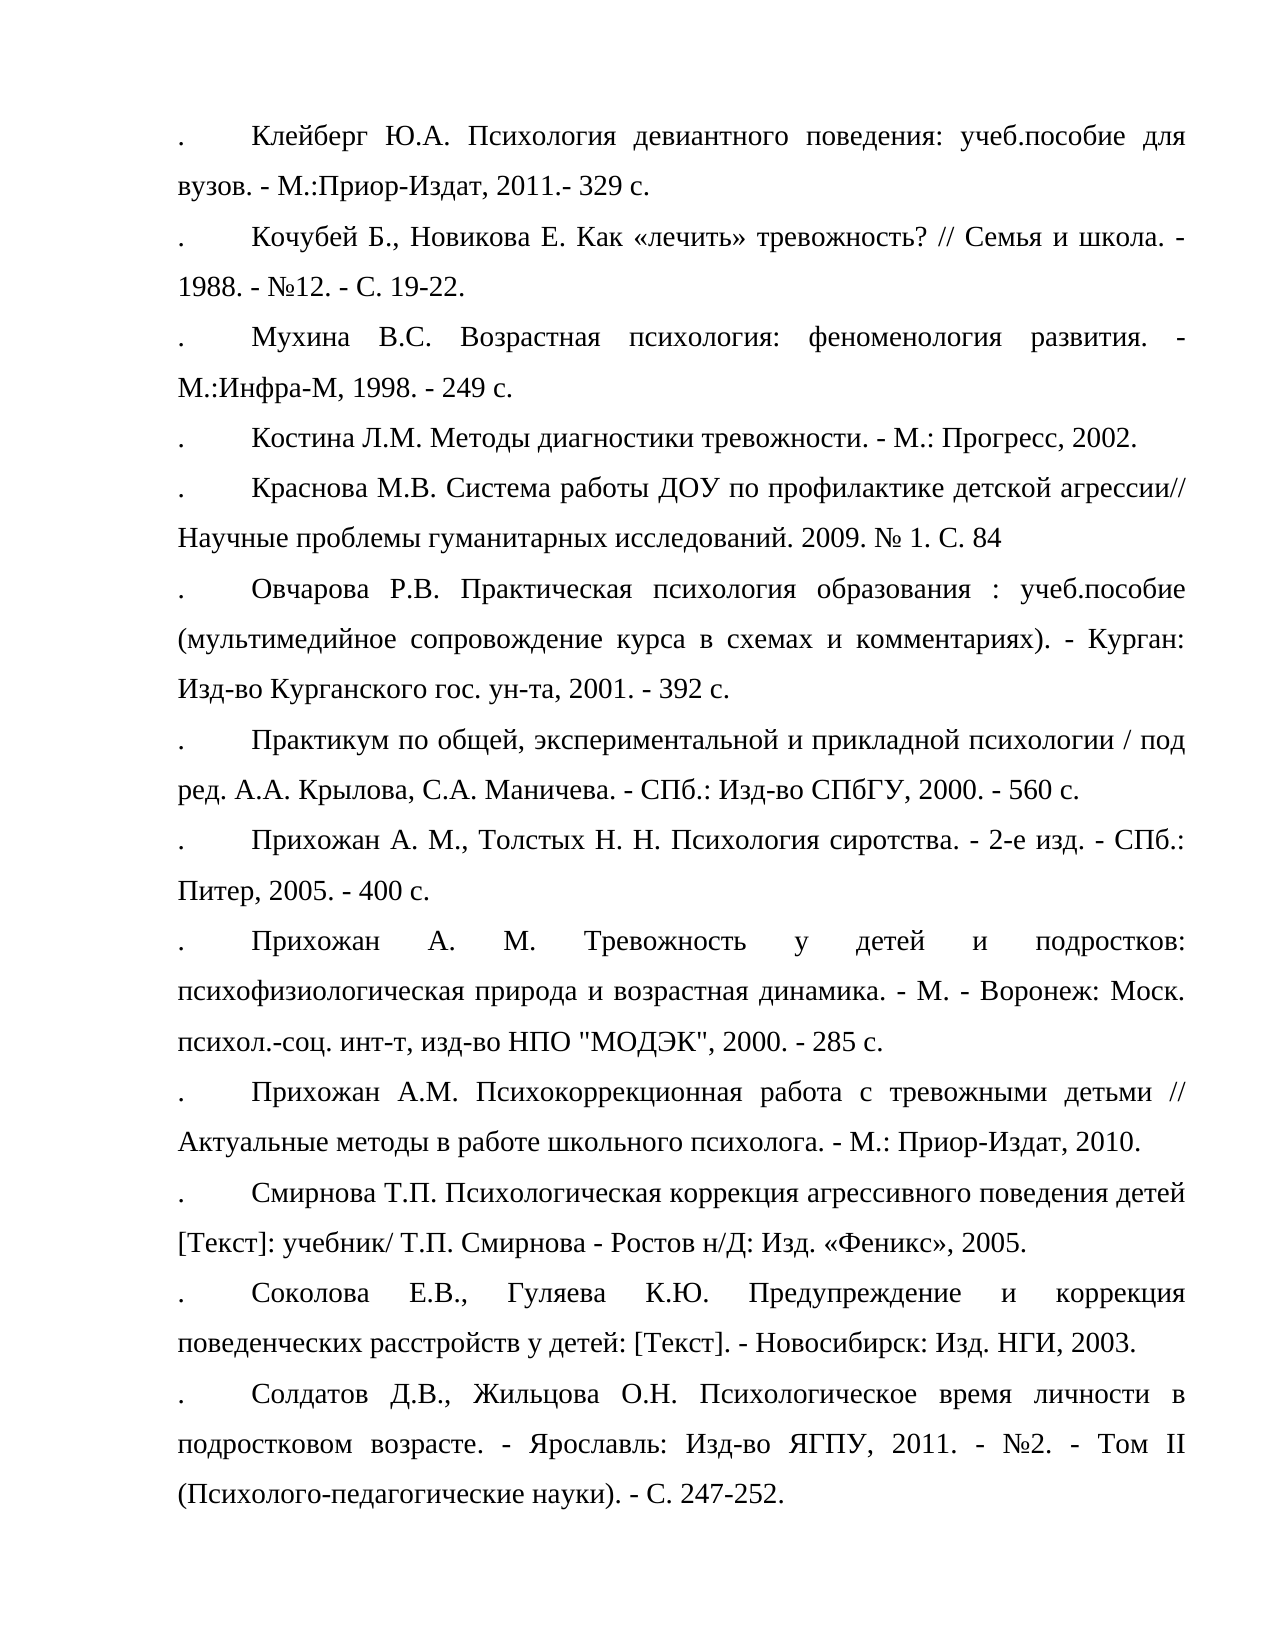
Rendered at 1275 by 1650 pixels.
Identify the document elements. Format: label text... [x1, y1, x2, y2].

text . Соколова Е.В., Гуляева К.Ю. Предупреждение и коррекция поведенческих расстройств у детей: [Текст]. - Новосибирск: Изд. НГИ, 2003. [177, 1275, 1186, 1359]
text . Кочубей Б., Новикова Е. Как «лечить» тревожность? // Семья и школа. - 1988. - №12. - С. 19-22. [177, 219, 1186, 303]
text . Костина Л.М. Методы диагностики тревожности. - М.: Прогресс, 2002. [177, 420, 1186, 453]
text . Смирнова Т.П. Психологическая коррекция агрессивного поведения детей [Текст]: учебник/ Т.П. Смирнова - Ростов н/Д: Изд. «Феникс», 2005. [177, 1175, 1186, 1258]
text . Краснова М.В. Система работы ДОУ по профилактике детской агрессии// Научные проблемы гуманитарных исследований. 2009. № 1. С. 84 [177, 470, 1186, 554]
text . Мухина B.C. Возрастная психология: феноменология развития. - М.:Инфра-М, 1998. - 249 с. [177, 319, 1186, 403]
text . Солдатов Д.В., Жильцова О.Н. Психологическое время личности в подростковом возрасте. - Ярославль: Изд-во ЯГПУ, 2011. - №2. - Том II (Психолого-педагогические науки). - С. 247-252. [177, 1376, 1186, 1510]
text . Прихожан А. М., Толстых Н. Н. Психология сиротства. - 2-е изд. - СПб.: Питер, 2005. - 400 с. [177, 822, 1186, 906]
text . Практикум по общей, экспериментальной и прикладной психологии / под ред. А.А. Крылова, С.А. Маничева. - СПб.: Изд-во СПбГУ, 2000. - 560 с. [177, 722, 1186, 806]
text . Прихожан А.М. Психокоррекционная работа с тревожными детьми // Актуальные методы в работе школьного психолога. - М.: Приор-Издат, 2010. [177, 1074, 1186, 1158]
text . Клейберг Ю.А. Психология девиантного поведения: учеб.пособие для вузов. - М.:Приор-Издат, 2011.- 329 с. [177, 118, 1186, 202]
text . Овчарова Р.В. Практическая психология образования : учеб.пособие (мультимедийное сопровождение курса в схемах и комментариях). - Курган: Изд-во Курганского гос. ун-та, 2001. - 392 с. [177, 571, 1186, 705]
text . Прихожан A. M. Тревожность у детей и подростков: психофизиологическая природа и возрастная динамика. - М. - Воронеж: Моск. психол.-соц. инт-т, изд-во НПО "МОДЭК", 2000. - 285 с. [177, 923, 1186, 1057]
